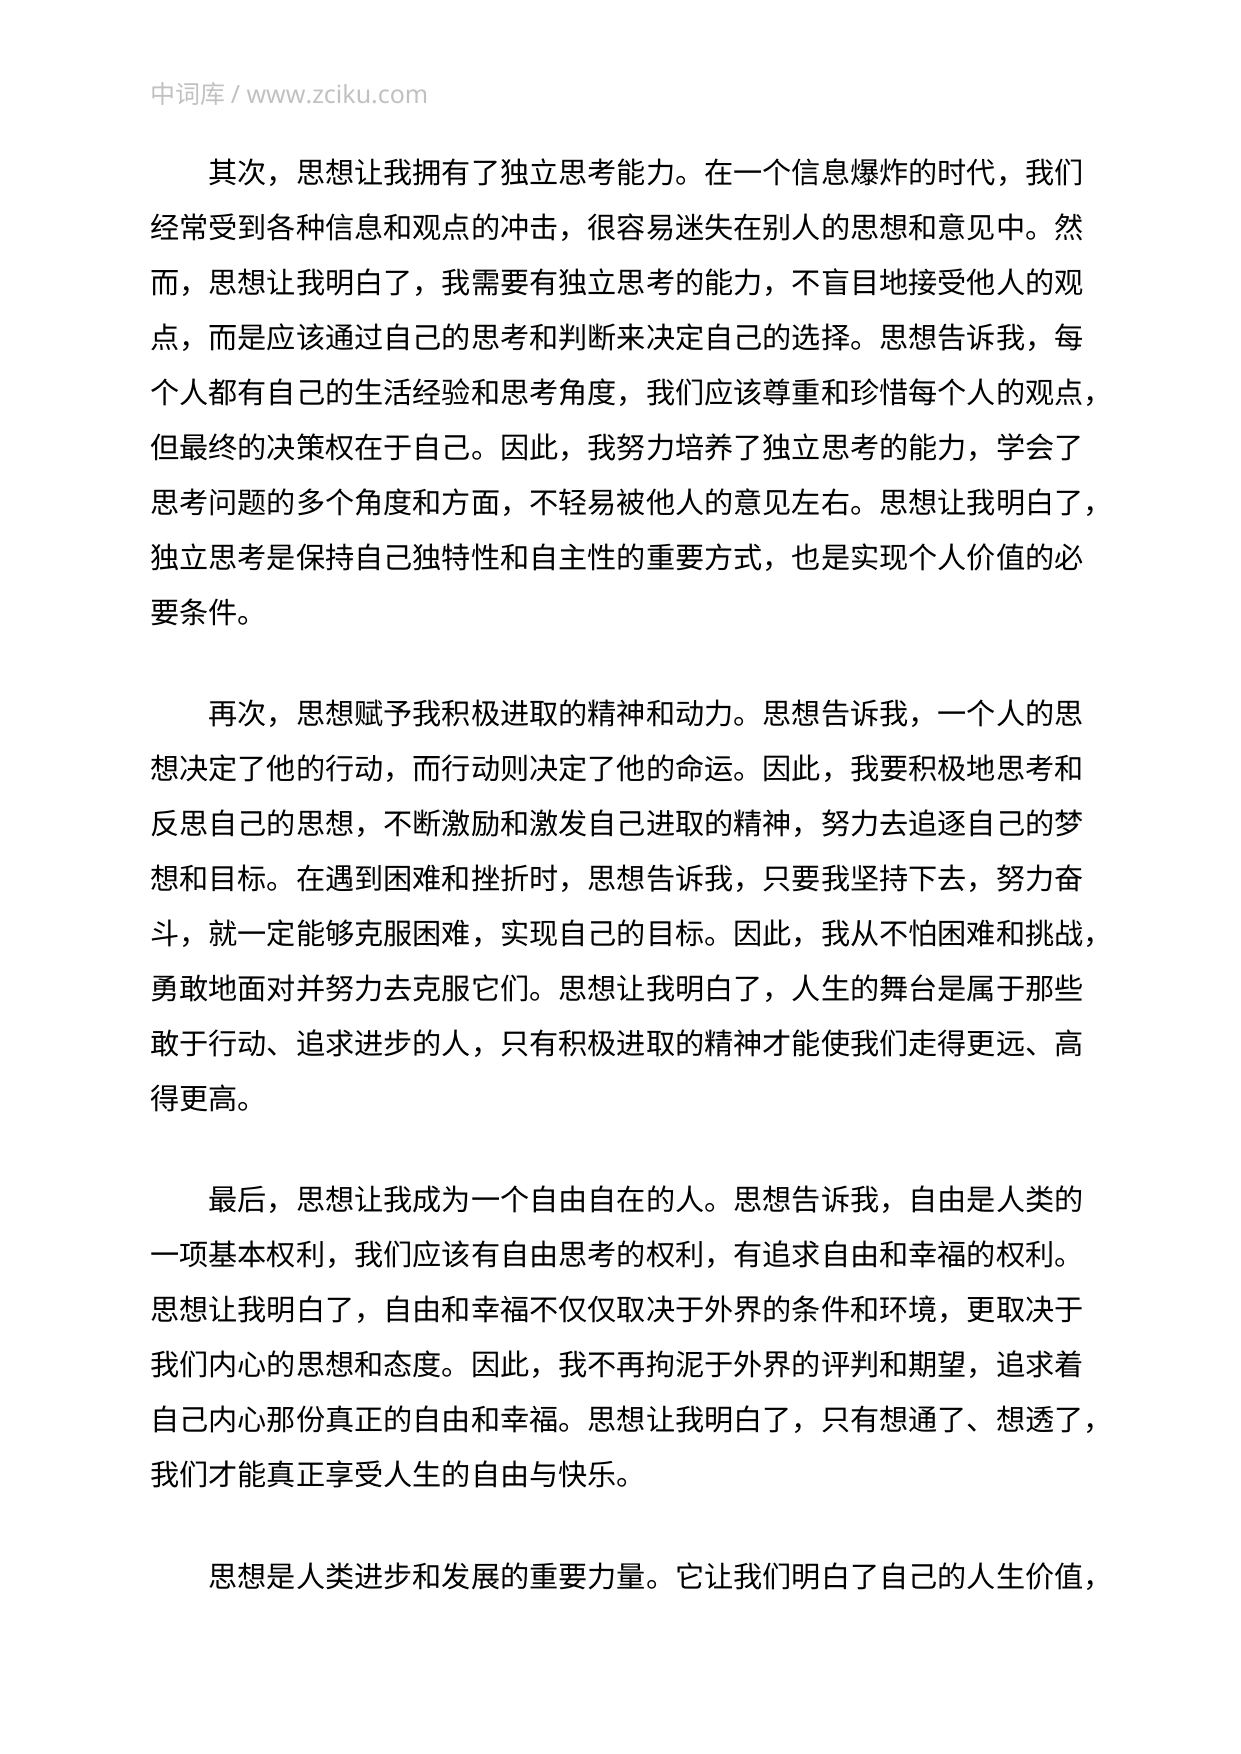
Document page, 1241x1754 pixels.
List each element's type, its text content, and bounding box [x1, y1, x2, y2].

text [150, 1553, 1090, 1596]
text 其次，思想让我拥有了独立思考能力。在一个信息爆炸的时代，我们经常受到各种信息和观点的冲击，很容易迷失在别人的思想和意见中。然而，思想让我明白了，我需要有独立思考的能力，不盲目地接受他人的观点，而是应该通过自己的思考和判断来决定自己的选择。思想告诉我，每个人都有自己的生活经验和思考角度，我们应该尊重和珍惜每个人的观点，但最终的决策权在于自己。因此，我努力培养了独立思考的能力，学会了思考问题的多个角度和方面，不轻易被他人的意见左右。思想让我明白了，独立思考是保持自己独特性和自主性的重要方式，也是实现个人价值的必要条件。 [150, 150, 1090, 631]
text 再次，思想赋予我积极进取的精神和动力。思想告诉我，一个人的思想决定了他的行动，而行动则决定了他的命运。因此，我要积极地思考和反思自己的思想，不断激励和激发自己进取的精神，努力去追逐自己的梦想和目标。在遇到困难和挫折时，思想告诉我，只要我坚持下去，努力奋斗，就一定能够克服困难，实现自己的目标。因此，我从不怕困难和挑战，勇敢地面对并努力去克服它们。思想让我明白了，人生的舞台是属于那些敢于行动、追求进步的人，只有积极进取的精神才能使我们走得更远、高得更高。 [150, 691, 1090, 1117]
text 最后，思想让我成为一个自由自在的人。思想告诉我，自由是人类的一项基本权利，我们应该有自由思考的权利，有追求自由和幸福的权利。思想让我明白了，自由和幸福不仅仅取决于外界的条件和环境，更取决于我们内心的思想和态度。因此，我不再拘泥于外界的评判和期望，追求着自己内心那份真正的自由和幸福。思想让我明白了，只有想通了、想透了，我们才能真正享受人生的自由与快乐。 [150, 1177, 1090, 1494]
